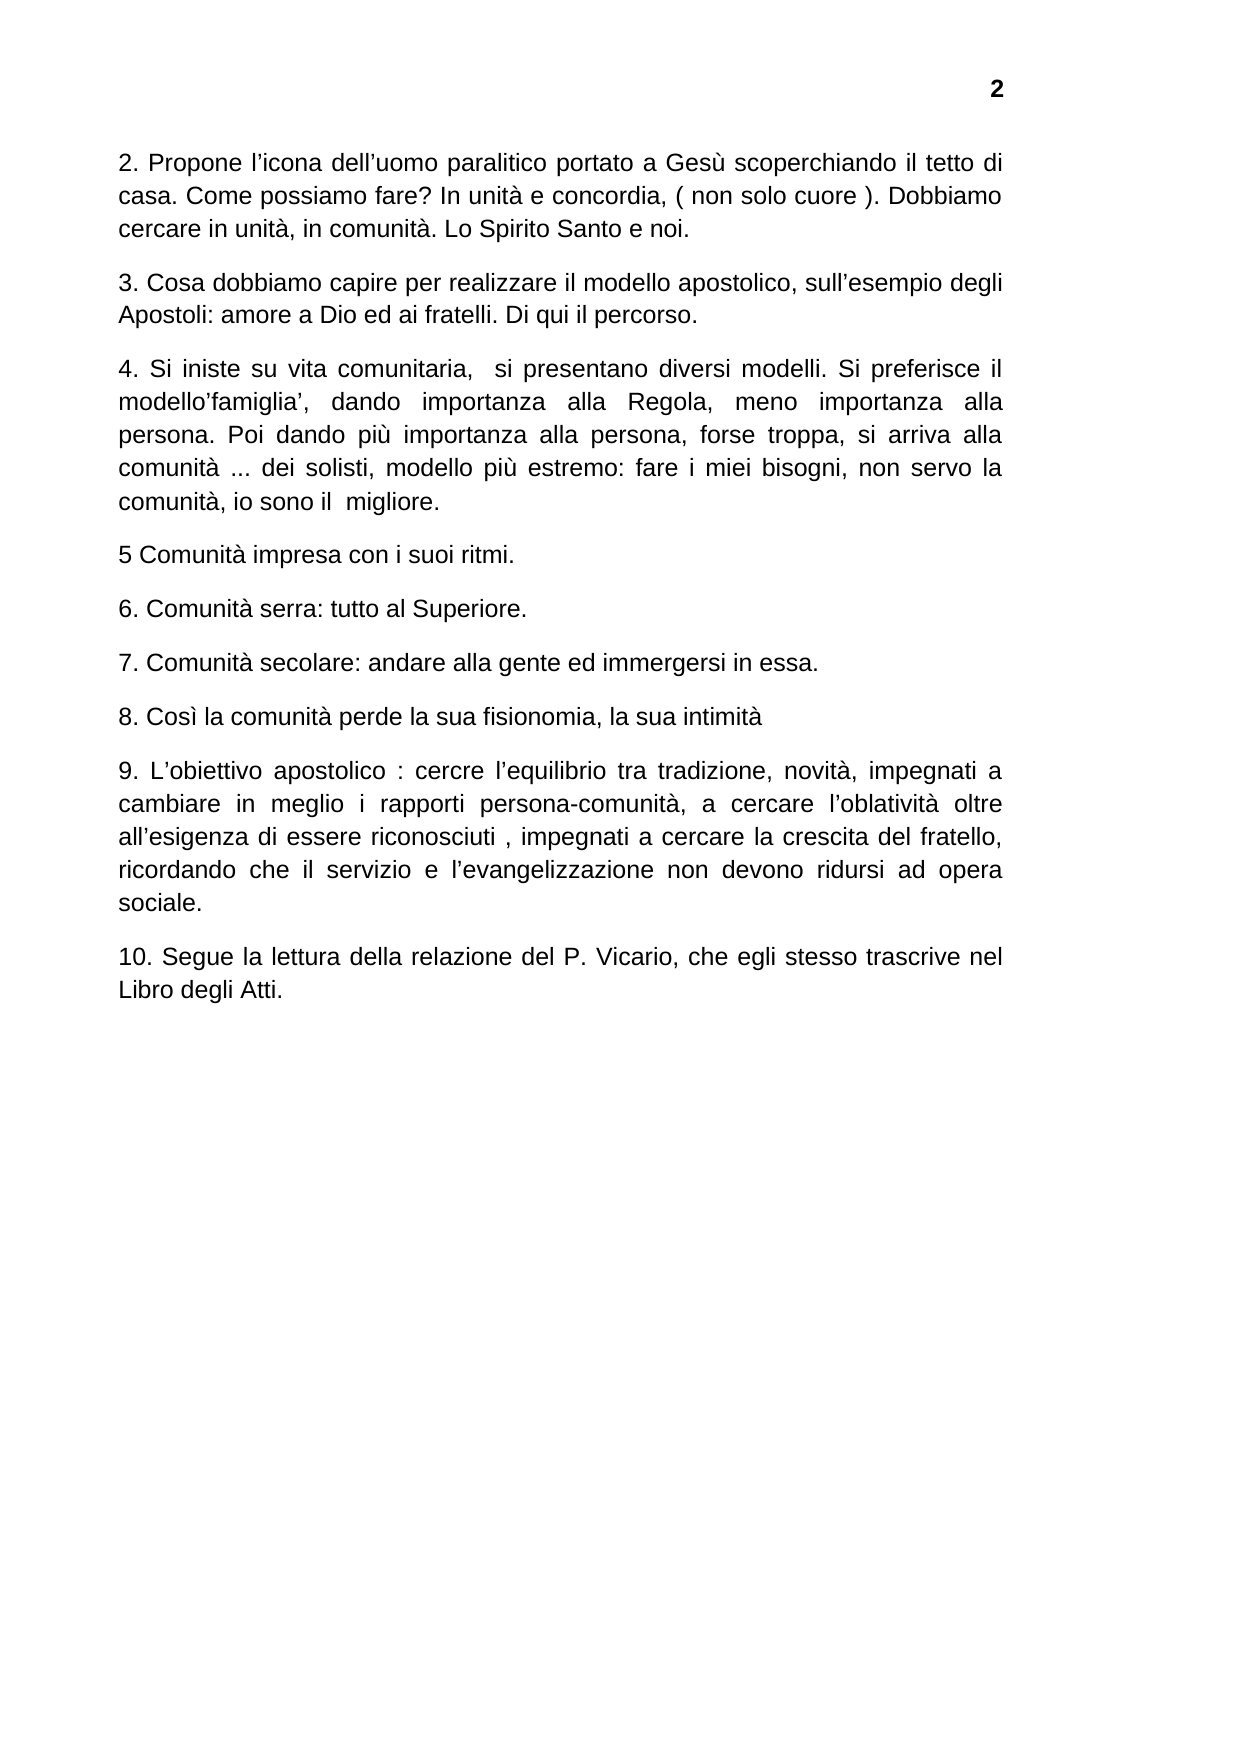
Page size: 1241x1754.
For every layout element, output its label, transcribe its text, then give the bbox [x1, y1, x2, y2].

text 2. Propone l’icona dell’uomo paralitico portato a Gesù scoperchiando il tetto di casa. Come possiamo fare? In unità e concordia, ( non solo cuore ). Dobbiamo cercare in unità, in comunità. Lo Spirito Santo e noi. [118, 148, 1004, 242]
text 3. Cosa dobbiamo capire per realizzare il modello apostolico, sull’esempio degli Apostoli: amore a Dio ed ai fratelli. Di qui il percorso. [118, 267, 1004, 329]
text 10. Segue la lettura della relazione del P. Vicario, che egli stesso trascrive nel Libro degli Atti. [118, 942, 1004, 1003]
text 7. Comunità secolare: andare alla gente ed immergersi in essa. [118, 648, 1004, 677]
text 8. Così la comunità perde la sua fisionomia, la sua intimità [118, 702, 1004, 731]
text 6. Comunità serra: tutto al Superiore. [118, 594, 1004, 623]
text 9. L’obiettivo apostolico : cercre l’equilibrio tra tradizione, novità, impegnati a cambiare in meglio i rapporti persona-comunità, a cercare l’oblatività oltre all’esigenza di essere riconosciuti , impegnati a cercare la crescita del fratello, ricordando che il servizio e l’evangelizzazione non devono ridursi ad opera sociale. [118, 756, 1004, 917]
text 5 Comunità impresa con i suoi ritmi. [118, 540, 1004, 569]
text 4. Si iniste su vita comunitaria, si presentano diversi modelli. Si preferisce il modello’famiglia’, dando importanza alla Regola, meno importanza alla persona. Poi dando più importanza alla persona, forse troppa, si arriva alla comunità ... dei solisti, modello più estremo: fare i miei bisogni, non servo la comunità, io sono il migliore. [118, 354, 1004, 515]
